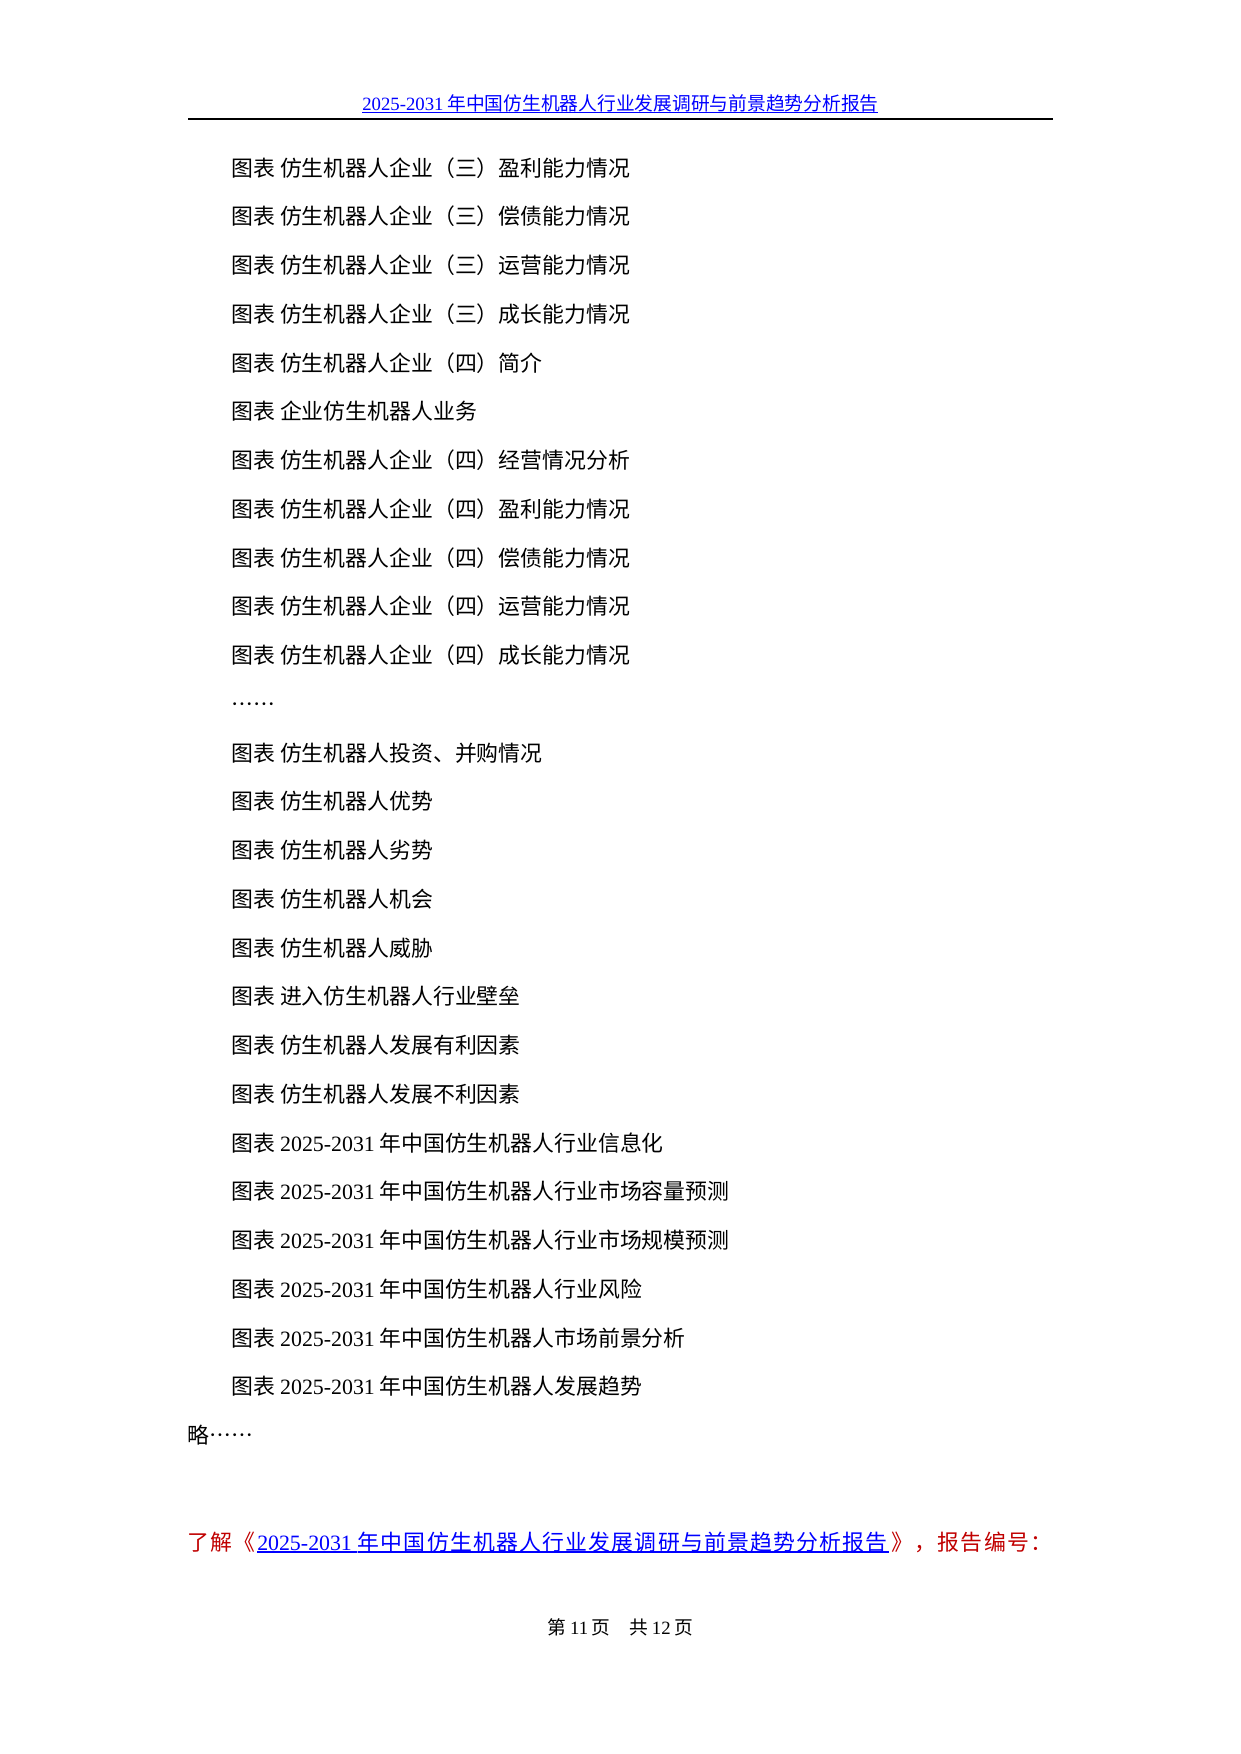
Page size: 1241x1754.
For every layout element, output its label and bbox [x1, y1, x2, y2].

text [187, 1524, 1053, 1557]
text [187, 150, 1053, 1450]
